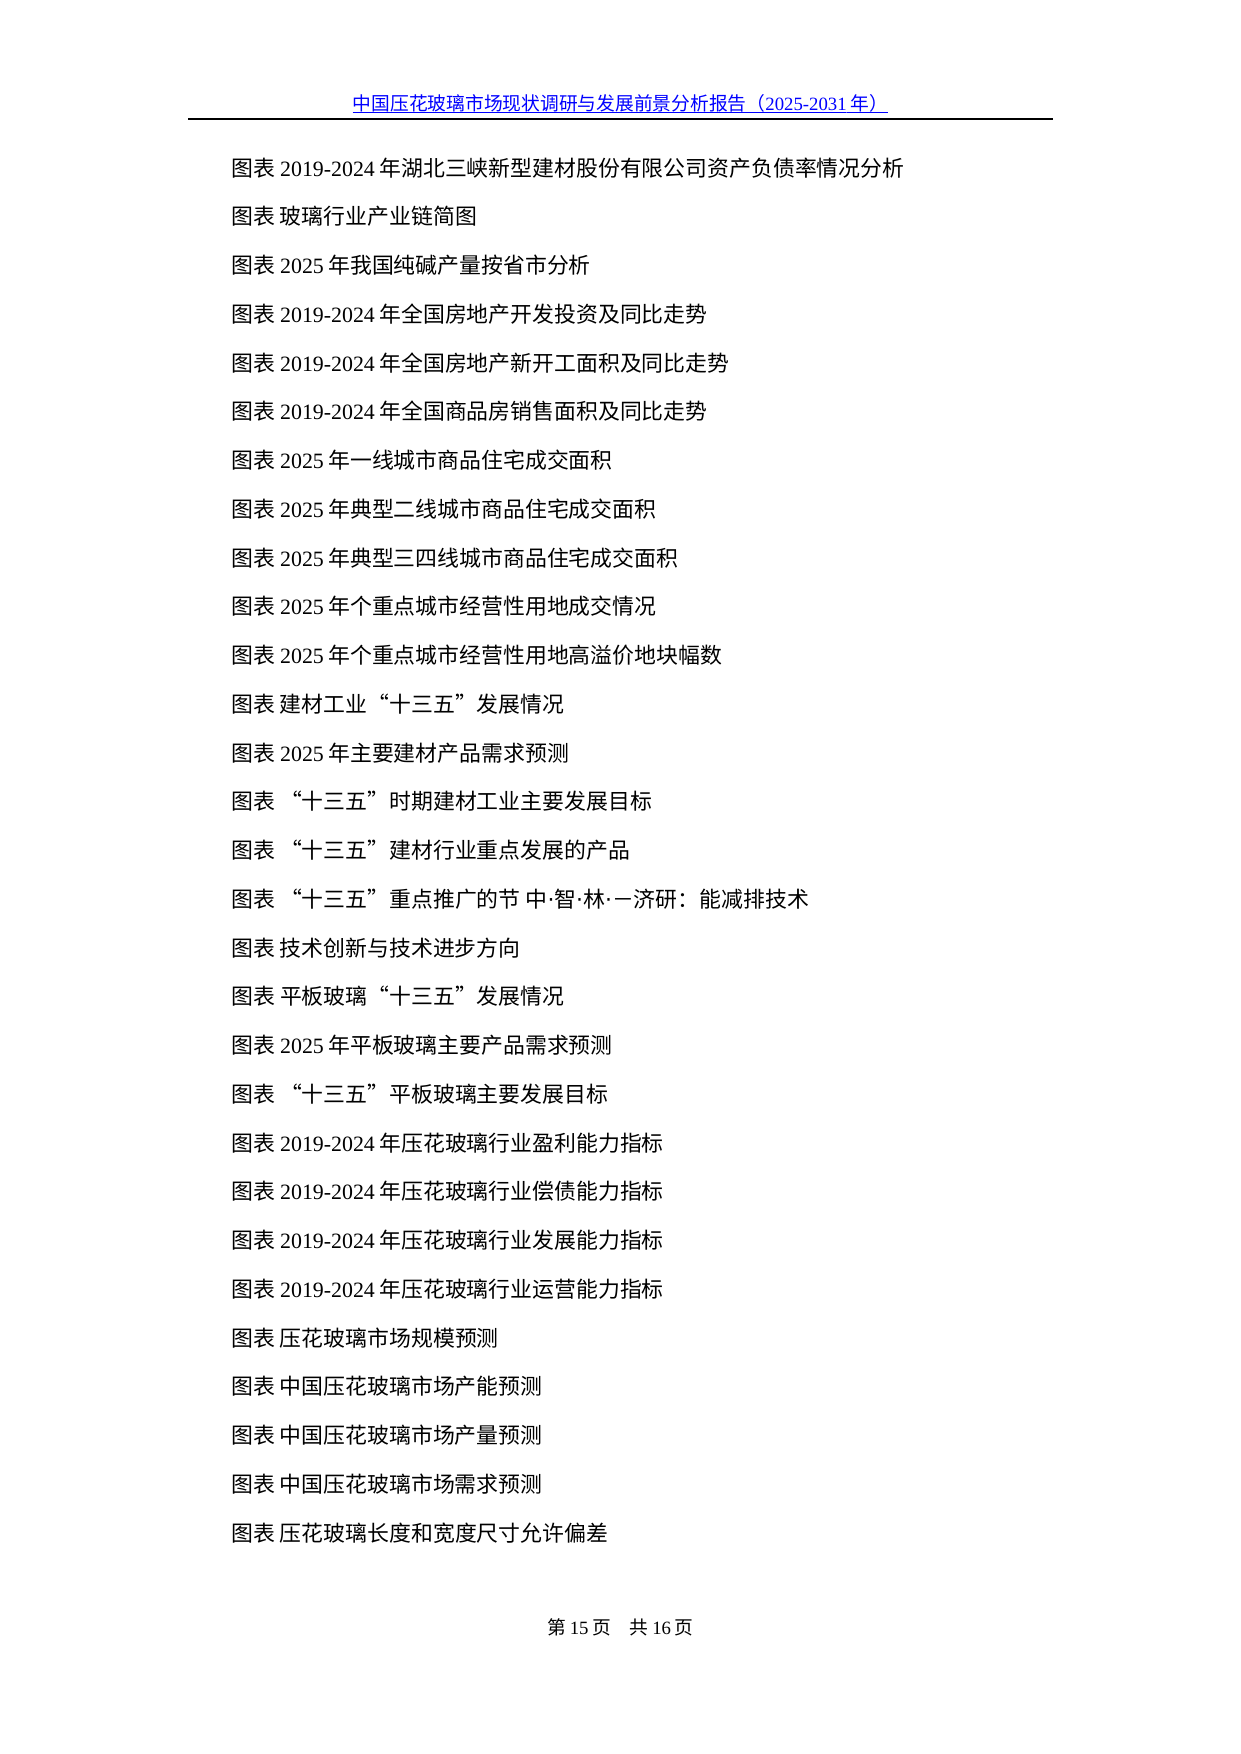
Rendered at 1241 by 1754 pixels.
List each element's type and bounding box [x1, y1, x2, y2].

text [187, 150, 1053, 1548]
